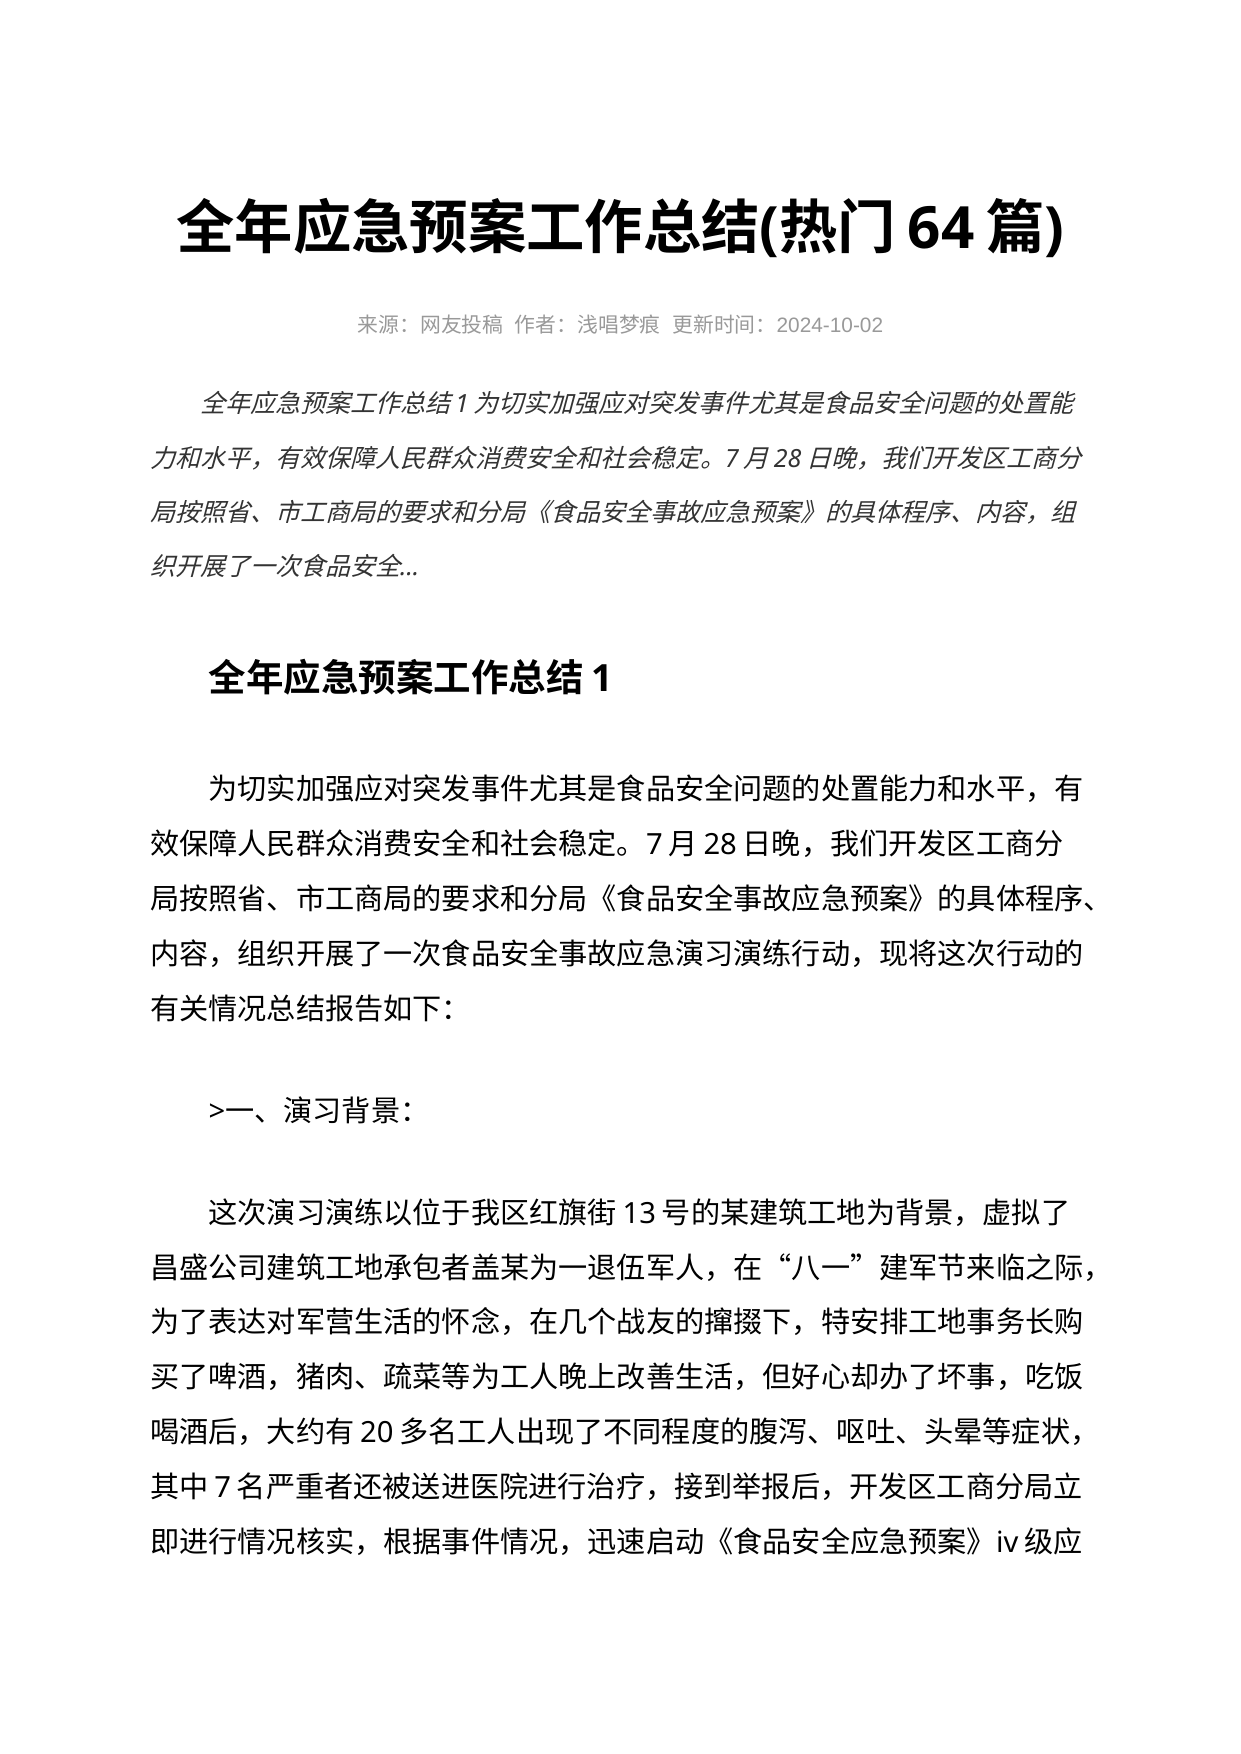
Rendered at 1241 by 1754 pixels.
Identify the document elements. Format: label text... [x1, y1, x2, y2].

text 全年应急预案工作总结1 [150, 648, 1090, 703]
subtitle 全年应急预案工作总结(热门64篇) [150, 181, 1090, 266]
text 为切实加强应对突发事件尤其是食品安全问题的处置能力和水平，有效保障人民群众消费安全和社会稳定。7月28日晚，我们开发区工商分局按照省、市工商局的要求和分局《食品安全事故应急预案》的具体程序、内容，组织开展了一次食品安全事故应急演习演练行动，现将这次行动的有关情况总结报告如下： [150, 766, 1090, 1028]
text >一、演习背景： [150, 1087, 1090, 1129]
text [150, 1189, 1090, 1561]
text 全年应急预案工作总结1为切实加强应对突发事件尤其是食品安全问题的处置能力和水平，有效保障人民群众消费安全和社会稳定。7月28日晚，我们开发区工商分局按照省、市工商局的要求和分局《食品安全事故应急预案》的具体程序、内容，组织开展了一次食品安全... [150, 384, 1090, 583]
text 来源：网友投稿 作者：浅唱梦痕 更新时间：2024-10-02 [150, 313, 1090, 337]
